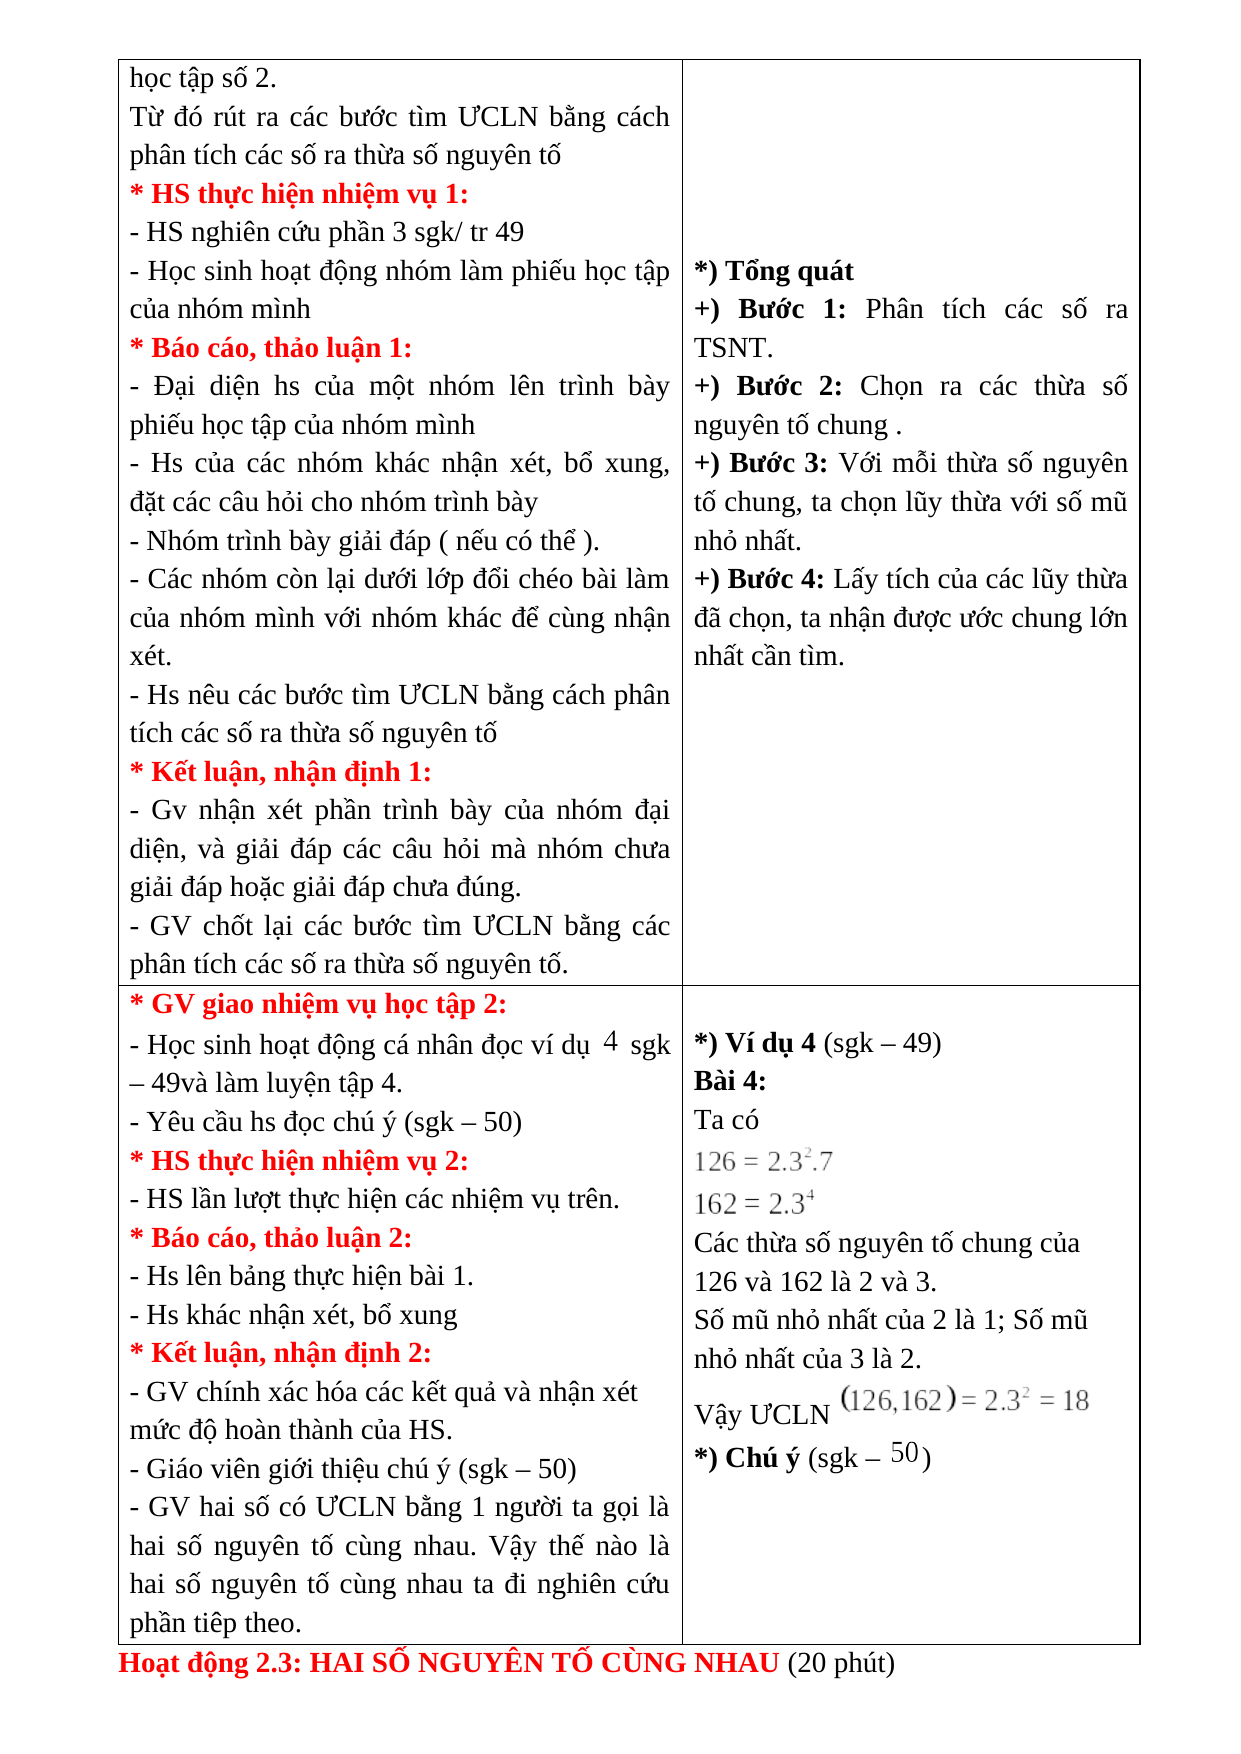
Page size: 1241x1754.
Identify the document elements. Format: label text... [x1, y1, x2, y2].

text Hoạt động 2.3: HAI SỐ NGUYÊN TỐ CÙNG NHAU (20 phút) [118, 1645, 1152, 1678]
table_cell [683, 60, 1139, 985]
table_cell * GV giao nhiệm vụ học tập 2: - Học sinh hoạt động cá nhân đọc ví dụ sgk – 49và làm luyện tập 4. - Yêu cầu hs đọc chú ý (sgk – 50) * HS thực hiện nhiệm vụ 2: - HS lần lượt thực hiện các nhiệm vụ trên. * Báo cáo, thảo luận 2: - Hs lên bảng thực hiện bài 1. - Hs khác nhận xét, bổ xung * Kết luận, nhận định 2: - GV chính xác hóa các kết quả và nhận xét mức độ hoàn thành của HS. - Giáo viên giới thiệu chú ý (sgk – 50) - GV hai số có ƯCLN bằng 1 người ta gọi là hai số nguyên tố cùng nhau. Vậy thế nào là hai số nguyên tố cùng nhau ta đi nghiên cứu phần tiêp theo. [119, 986, 682, 1644]
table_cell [119, 60, 682, 985]
table_cell *) Ví dụ 4 (sgk – 49) Bài 4: Ta có Các thừa số nguyên tố chung của 126 và 162 là 2 và 3. Số mũ nhỏ nhất của 2 là 1; Số mũ nhỏ nhất của 3 là 2. Vậy ƯCLN *) Chú ý (sgk – ) [683, 986, 1139, 1644]
